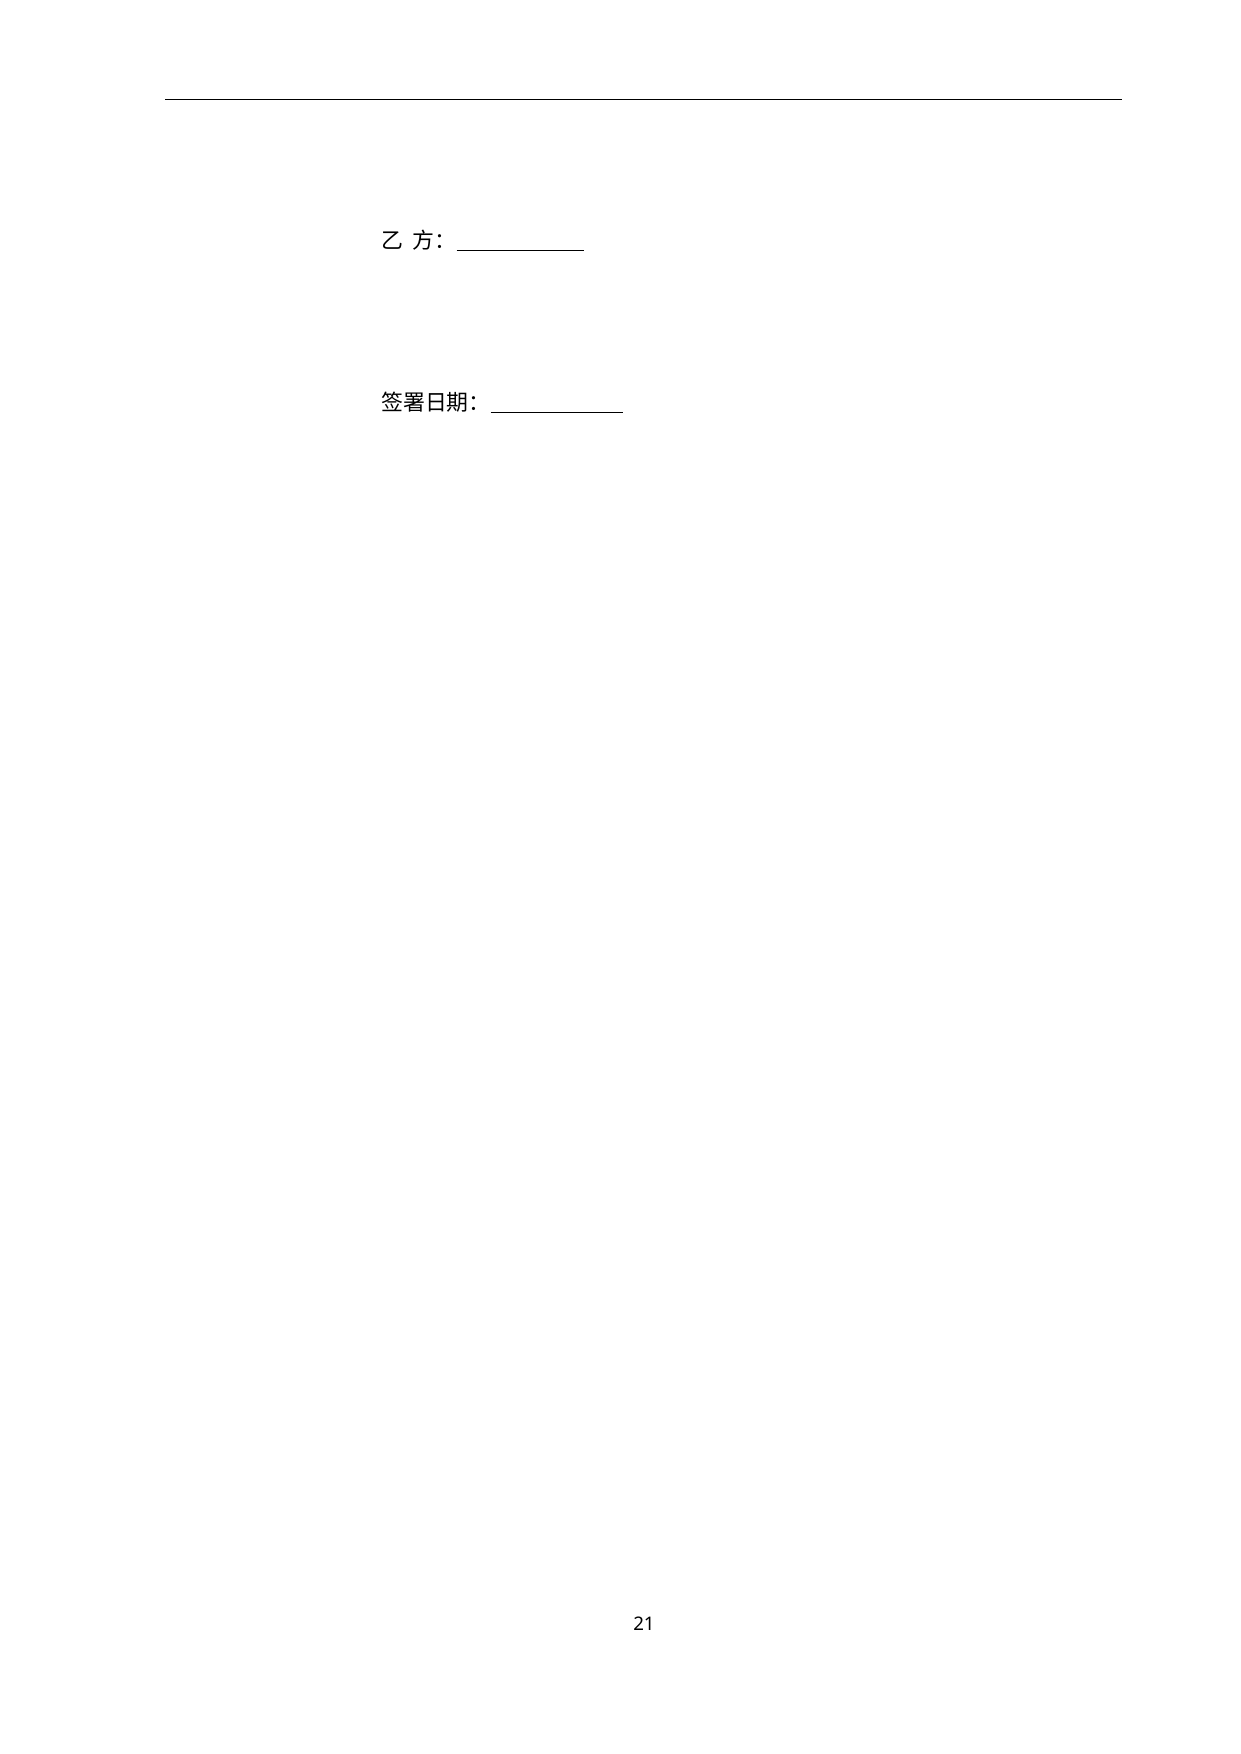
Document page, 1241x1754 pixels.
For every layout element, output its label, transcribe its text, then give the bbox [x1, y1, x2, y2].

text 签署日期： [315, 384, 1122, 416]
text 乙 方： [315, 223, 1122, 254]
